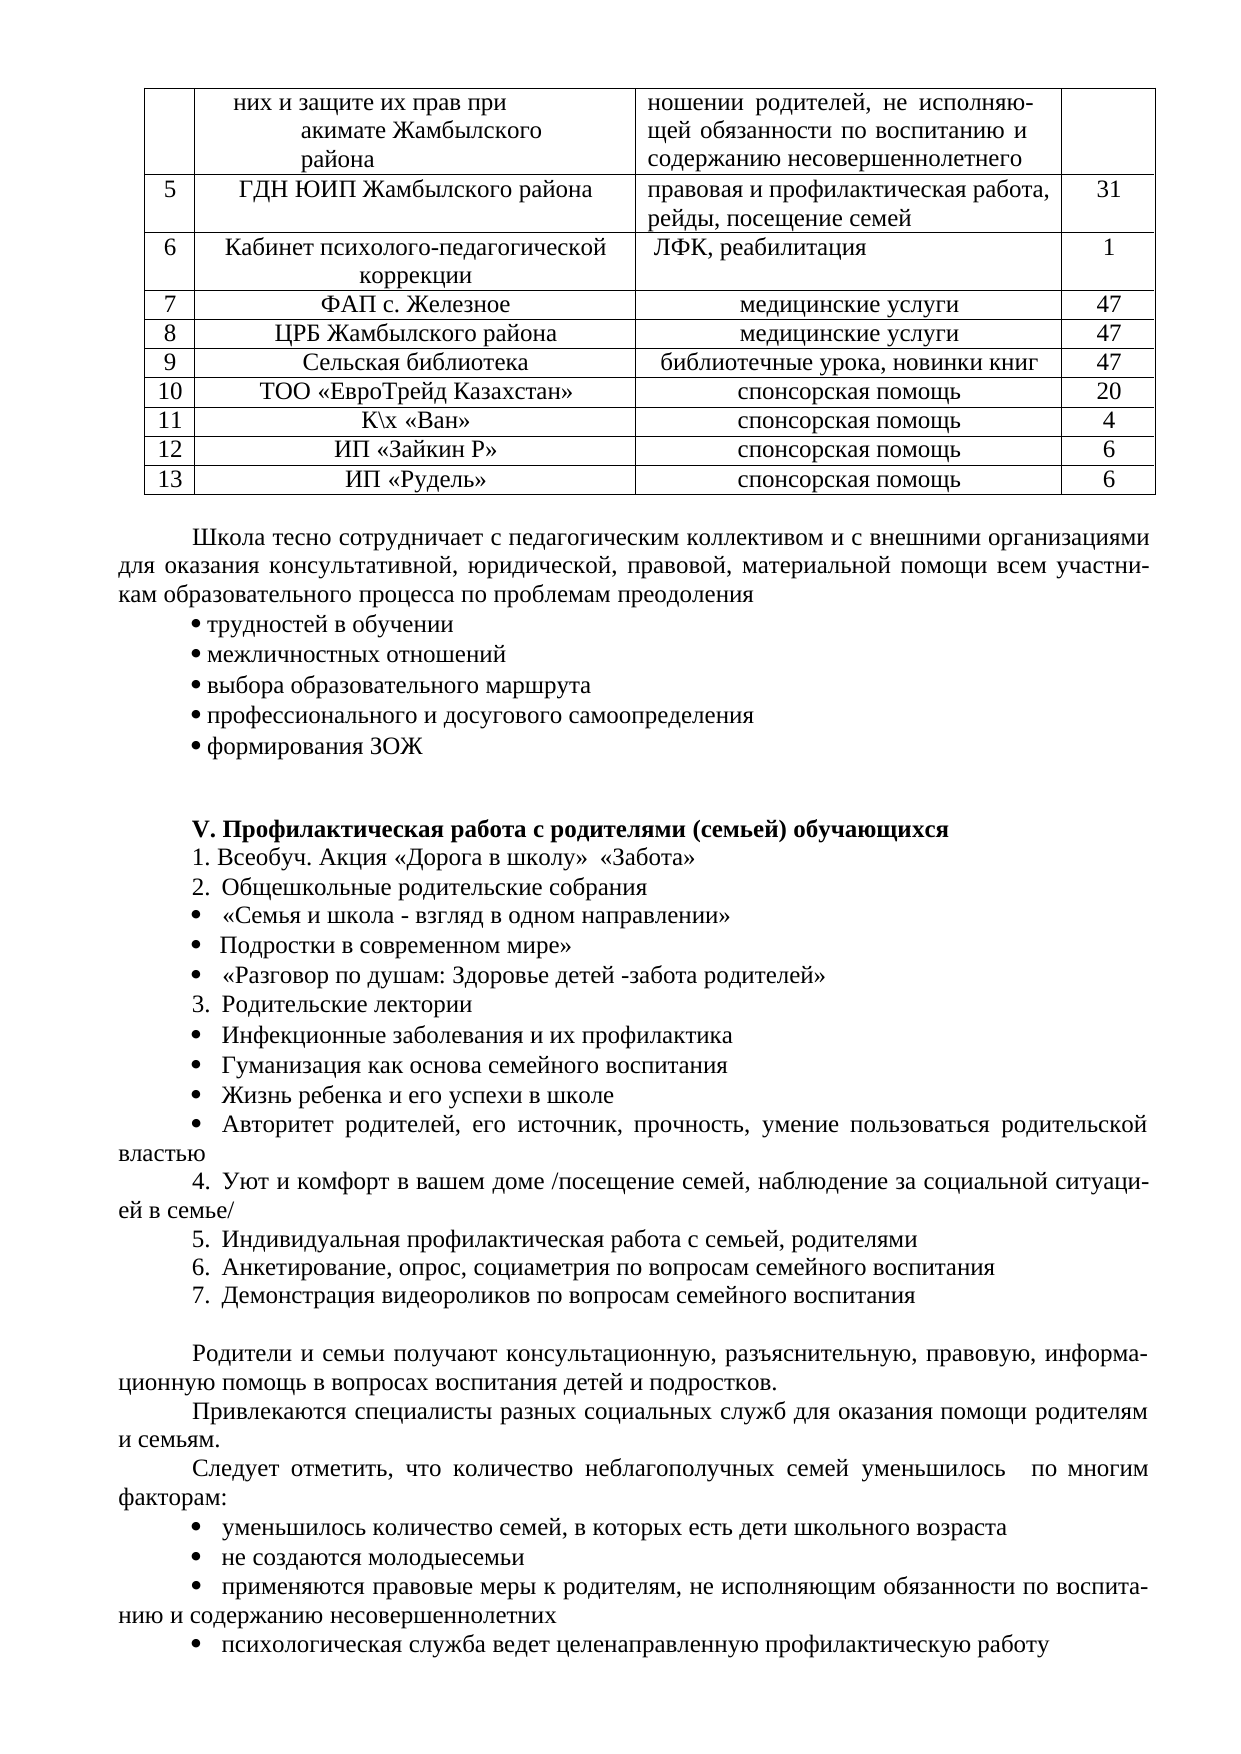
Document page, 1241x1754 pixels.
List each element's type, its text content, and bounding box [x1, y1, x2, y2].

table_cell 6 [1062, 436, 1155, 464]
list «Разговор по душам: Здоровье детей -забота родителей» [192, 959, 1236, 990]
table_cell 31 [1062, 174, 1155, 232]
table_cell К\х «Ван» [195, 408, 635, 436]
table_cell ЦРБ Жамбылского района [195, 320, 635, 348]
list Инфекционные заболевания и их профилактика [192, 1019, 1236, 1049]
table_cell 8 [145, 320, 194, 348]
list профессионального и досугового самоопределения [192, 699, 1236, 730]
list Жизнь ребенка и его успехи в школе [192, 1079, 1236, 1110]
table_cell 6 [145, 233, 194, 290]
list Родительские лектории [192, 990, 1236, 1018]
table_cell ИП «Рудель» [195, 466, 635, 494]
table_cell медицинские услуги [636, 320, 1061, 348]
table_cell 4 [1062, 406, 1155, 436]
table_cell 11 [145, 408, 194, 436]
list трудностей в обучении [192, 608, 1236, 638]
table_cell медицинские услуги [636, 291, 1061, 319]
list Подростки в современном мире» [192, 929, 1236, 959]
table_header ношении родителей, не исполняю- щей обязанности по воспитанию и содержанию несовершеннолетнего [636, 89, 1061, 174]
list Общешкольные родительские собрания [192, 872, 1236, 900]
list Индивидуальная профилактическая работа с семьей, родителями [192, 1224, 1236, 1252]
text Родители и семьи получают консультационную, разъяснительную, правовую, информа- ционную помощь в вопросах воспитания детей и подростков. [118, 1338, 1236, 1396]
table_cell ИП «Зайкин Р» [195, 437, 635, 464]
table_cell спонсорская помощь [636, 466, 1061, 494]
table_cell 47 [1062, 348, 1155, 377]
table_cell Сельская библиотека [195, 349, 635, 377]
table_cell библиотечные урока, новинки книг [636, 349, 1061, 377]
table_cell ТОО «ЕвроТрейд Казахстан» [195, 378, 635, 406]
list Демонстрация видеороликов по вопросам семейного воспитания [192, 1281, 1236, 1310]
table_cell спонсорская помощь [636, 378, 1061, 406]
list «Семья и школа - взгляд в одном направлении» [192, 900, 1236, 929]
table_cell 7 [145, 291, 194, 319]
list не создаются молодыесемьи [192, 1541, 1236, 1572]
table_cell 6 [1062, 465, 1155, 494]
table_header них и защите их прав при акимате Жамбылского района [195, 89, 635, 174]
table_cell 10 [145, 378, 194, 406]
list межличностных отношений [192, 638, 1236, 669]
list формирования ЗОЖ [192, 730, 1236, 761]
table_cell 9 [145, 349, 194, 377]
text Следует отметить, что количество неблагополучных семей уменьшилось по многим факторам: [118, 1453, 1150, 1511]
list уменьшилось количество семей, в которых есть дети школьного возраста [192, 1511, 1236, 1541]
table_cell 47 [1062, 319, 1155, 348]
table_cell Кабинет психолого-педагогической коррекции [195, 233, 635, 290]
list Авторитет родителей, его источник, прочность, умение пользоваться родительской властью [118, 1110, 1150, 1166]
text Привлекаются специалисты разных социальных служб для оказания помощи родителям и семьям. [118, 1396, 1153, 1453]
table_cell ФАП с. Железное [195, 291, 635, 319]
list Уют и комфорт в вашем доме /посещение семей, наблюдение за социальной ситуаци- ей в семье/ [118, 1167, 1152, 1223]
list психологическая служба ведет целенаправленную профилактическую работу [192, 1629, 1236, 1658]
table_cell 20 [1062, 377, 1155, 406]
text Школа тесно сотрудничает с педагогическим коллективом и с внешними организациями для оказания консультативной, юридической, правовой, материальной помощи всем участни- кам образовательного процесса по проблемам преодоления [118, 522, 1151, 608]
list выбора образовательного маршрута [192, 669, 1236, 699]
list применяются правовые меры к родителям, не исполняющим обязанности по воспита- нию и содержанию несовершеннолетних [118, 1572, 1151, 1629]
table_cell 47 [1062, 290, 1155, 319]
table_cell правовая и профилактическая работа, рейды, посещение семей [636, 175, 1061, 232]
list Анкетирование, опрос, социаметрия по вопросам семейного воспитания [192, 1252, 1236, 1281]
table_cell 12 [145, 437, 194, 464]
table_cell 5 [145, 175, 194, 232]
table_cell 1 [1062, 232, 1155, 290]
table_cell ГДН ЮИП Жамбылского района [195, 175, 635, 232]
table_cell спонсорская помощь [636, 437, 1061, 464]
subtitle Профилактическая работа с родителями (семьей) обучающихся [192, 815, 1236, 843]
table_header [1062, 89, 1155, 174]
table_cell спонсорская помощь [636, 408, 1061, 436]
list Гуманизация как основа семейного воспитания [192, 1049, 1236, 1079]
table_cell ЛФК, реабилитация [636, 233, 1061, 290]
table_cell 13 [145, 466, 194, 494]
table_header [145, 89, 194, 174]
list Всеобуч. Акция «Дорога в школу» «Забота» [192, 843, 1236, 871]
